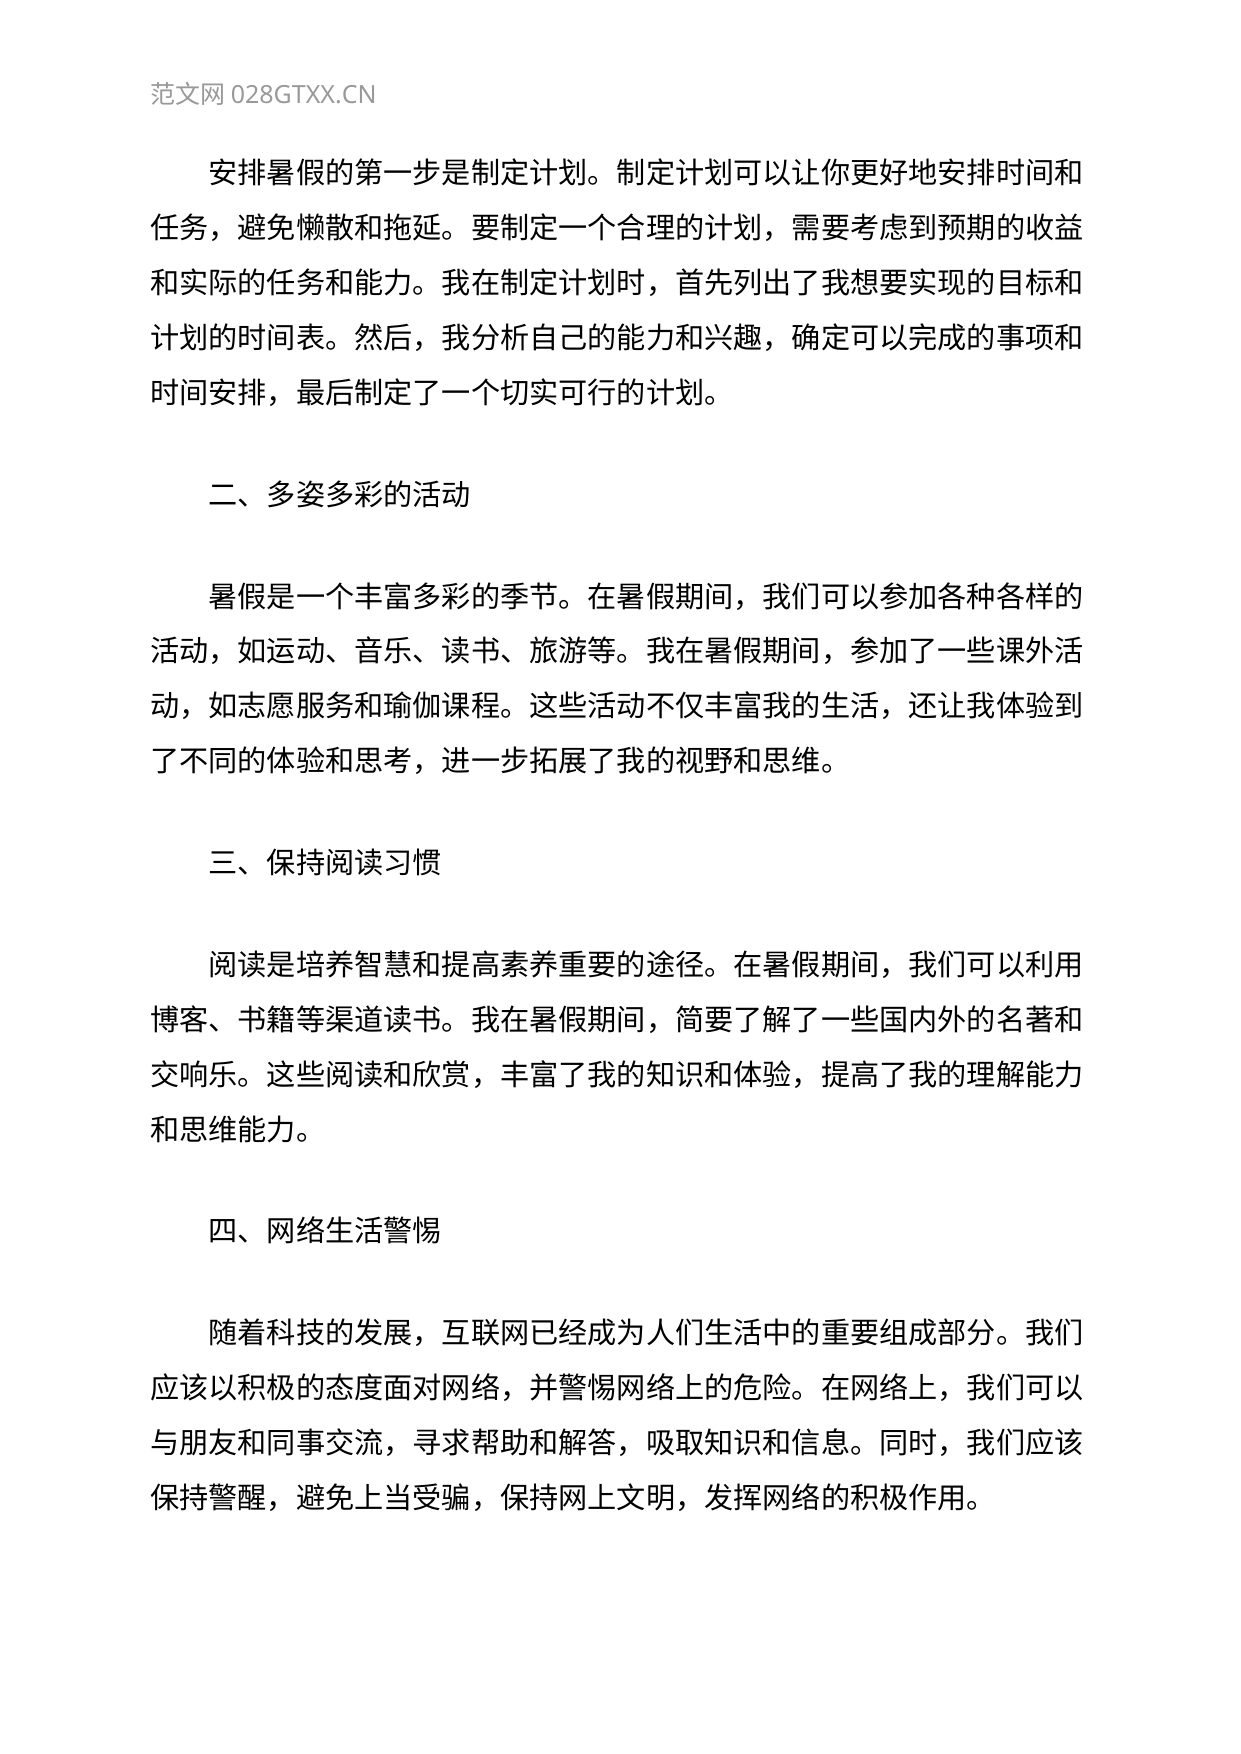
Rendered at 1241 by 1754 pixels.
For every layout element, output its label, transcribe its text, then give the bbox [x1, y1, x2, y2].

text 二、多姿多彩的活动 [150, 471, 1090, 514]
text 随着科技的发展，互联网已经成为人们生活中的重要组成部分。我们应该以积极的态度面对网络，并警惕网络上的危险。在网络上，我们可以与朋友和同事交流，寻求帮助和解答，吸取知识和信息。同时，我们应该保持警醒，避免上当受骗，保持网上文明，发挥网络的积极作用。 [150, 1309, 1090, 1517]
text 阅读是培养智慧和提高素养重要的途径。在暑假期间，我们可以利用博客、书籍等渠道读书。我在暑假期间，简要了解了一些国内外的名著和交响乐。这些阅读和欣赏，丰富了我的知识和体验，提高了我的理解能力和思维能力。 [150, 941, 1090, 1148]
text 暑假是一个丰富多彩的季节。在暑假期间，我们可以参加各种各样的活动，如运动、音乐、读书、旅游等。我在暑假期间，参加了一些课外活动，如志愿服务和瑜伽课程。这些活动不仅丰富我的生活，还让我体验到了不同的体验和思考，进一步拓展了我的视野和思维。 [150, 573, 1090, 780]
text 四、网络生活警惕 [150, 1208, 1090, 1250]
text 安排暑假的第一步是制定计划。制定计划可以让你更好地安排时间和任务，避免懒散和拖延。要制定一个合理的计划，需要考虑到预期的收益和实际的任务和能力。我在制定计划时，首先列出了我想要实现的目标和计划的时间表。然后，我分析自己的能力和兴趣，确定可以完成的事项和时间安排，最后制定了一个切实可行的计划。 [150, 150, 1090, 412]
text 三、保持阅读习惯 [150, 839, 1090, 882]
